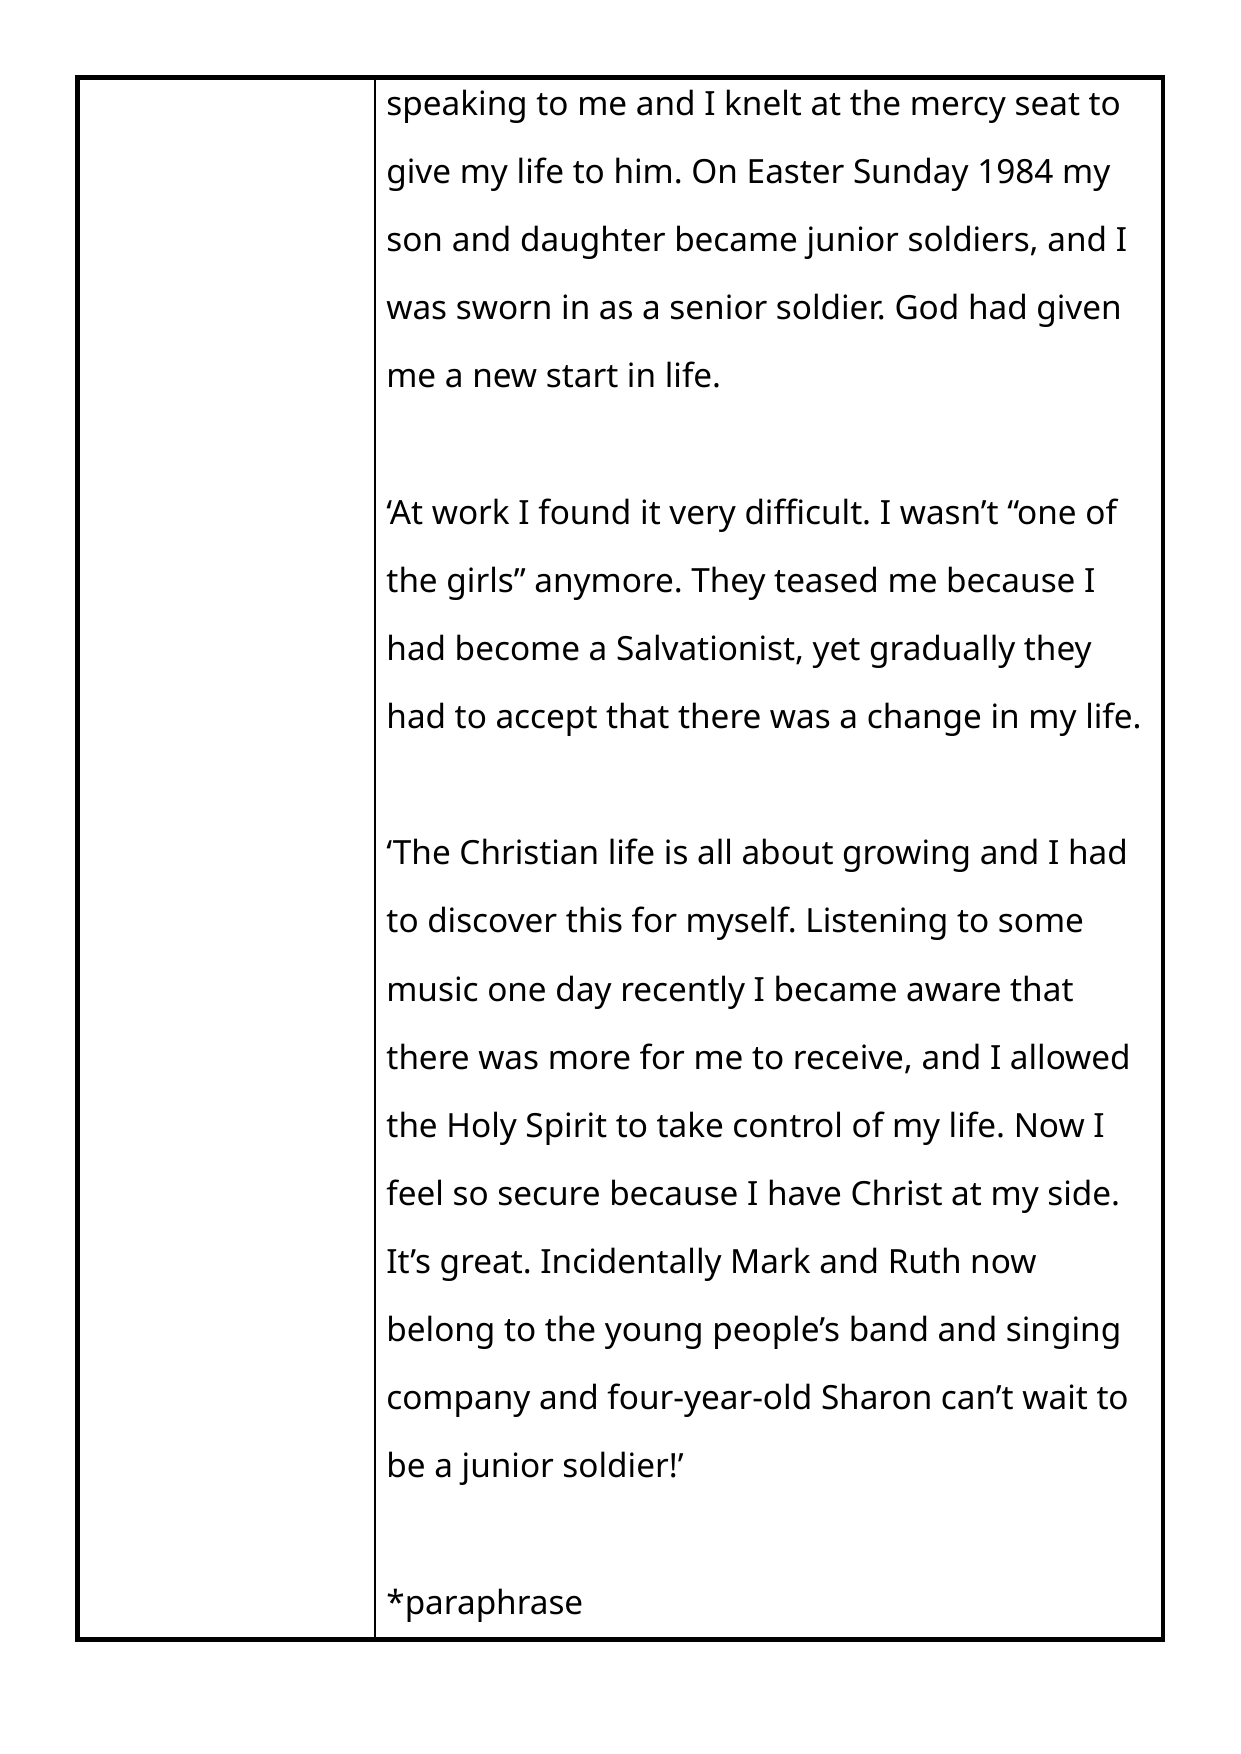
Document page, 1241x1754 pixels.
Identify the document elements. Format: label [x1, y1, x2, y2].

table_cell [376, 80, 1161, 1637]
table_cell [80, 80, 374, 1637]
